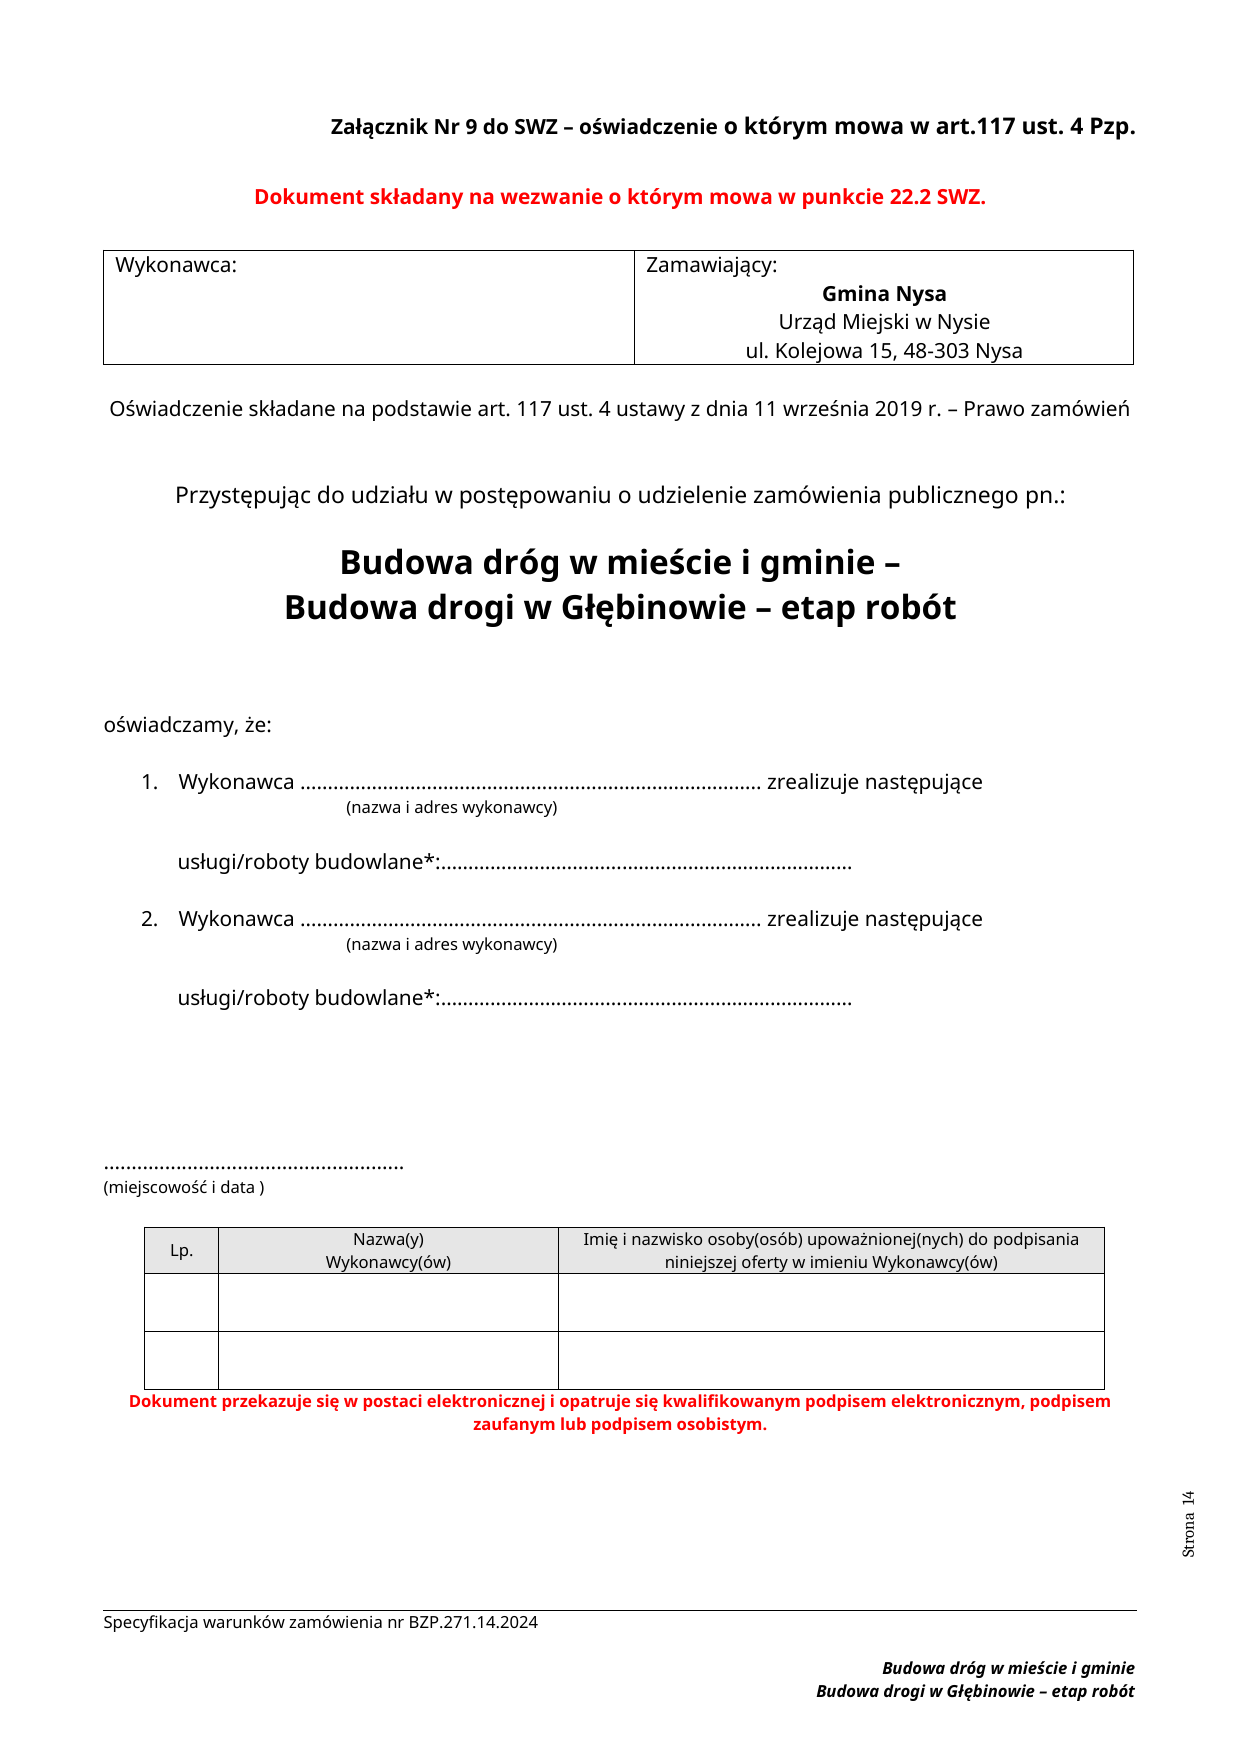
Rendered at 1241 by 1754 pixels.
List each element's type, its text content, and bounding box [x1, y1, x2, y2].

text usługi/roboty budowlane*:………………………………………………………………… [103, 847, 1137, 875]
table_header Lp. [145, 1228, 218, 1273]
text Załącznik Nr 9 do SWZ – oświadczenie o którym mowa w art.117 ust. 4 Pzp. [103, 117, 1136, 138]
table_cell [219, 1274, 558, 1331]
text ...................................................... [103, 1147, 1137, 1176]
list Wykonawca ……………………………………………….……………………….. zrealizuje następujące [141, 767, 1137, 796]
text (miejscowość i data ) [103, 1176, 1137, 1198]
list Wykonawca ……………………………………………….……………………….. zrealizuje następujące [141, 904, 1137, 932]
text usługi/roboty budowlane*:………………………………………………………………… [103, 983, 1137, 1012]
text Budowa drogi w Głębinowie – etap robót [103, 584, 1137, 629]
text (nazwa i adres wykonawcy) [178, 932, 1137, 955]
text Oświadczenie składane na podstawie art. 117 ust. 4 ustawy z dnia 11 września 2019 r. – Prawo zamówień [103, 394, 1137, 422]
table_header Nazwa(y) Wykonawcy(ów) [219, 1228, 558, 1273]
text Dokument przekazuje się w postaci elektronicznej i opatruje się kwalifikowanym podpisem elektronicznym, podpisem zaufanym lub podpisem osobistym. [103, 1390, 1137, 1435]
text Budowa dróg w mieście i gminie – [103, 539, 1137, 584]
table_cell [559, 1332, 1104, 1389]
table_cell [145, 1332, 218, 1389]
table_header Imię i nazwisko osoby(osób) upoważnionej(nych) do podpisania niniejszej oferty w imieniu Wykonawcy(ów) [559, 1228, 1104, 1273]
text (nazwa i adres wykonawcy) [178, 796, 1137, 818]
text Dokument składany na wezwanie o którym mowa w punkcie 22.2 SWZ. [103, 182, 1137, 210]
text oświadczamy, że: [103, 711, 1122, 739]
table_cell [219, 1332, 558, 1389]
table_cell [145, 1274, 218, 1331]
subtitle Przystępując do udziału w postępowaniu o udzielenie zamówienia publicznego pn.: [103, 479, 1137, 510]
table_header Wykonawca: [104, 251, 634, 364]
table_cell [559, 1274, 1104, 1331]
table_header Zamawiający: Gmina Nysa Urząd Miejski w Nysie ul. Kolejowa 15, 48-303 Nysa [635, 251, 1133, 364]
